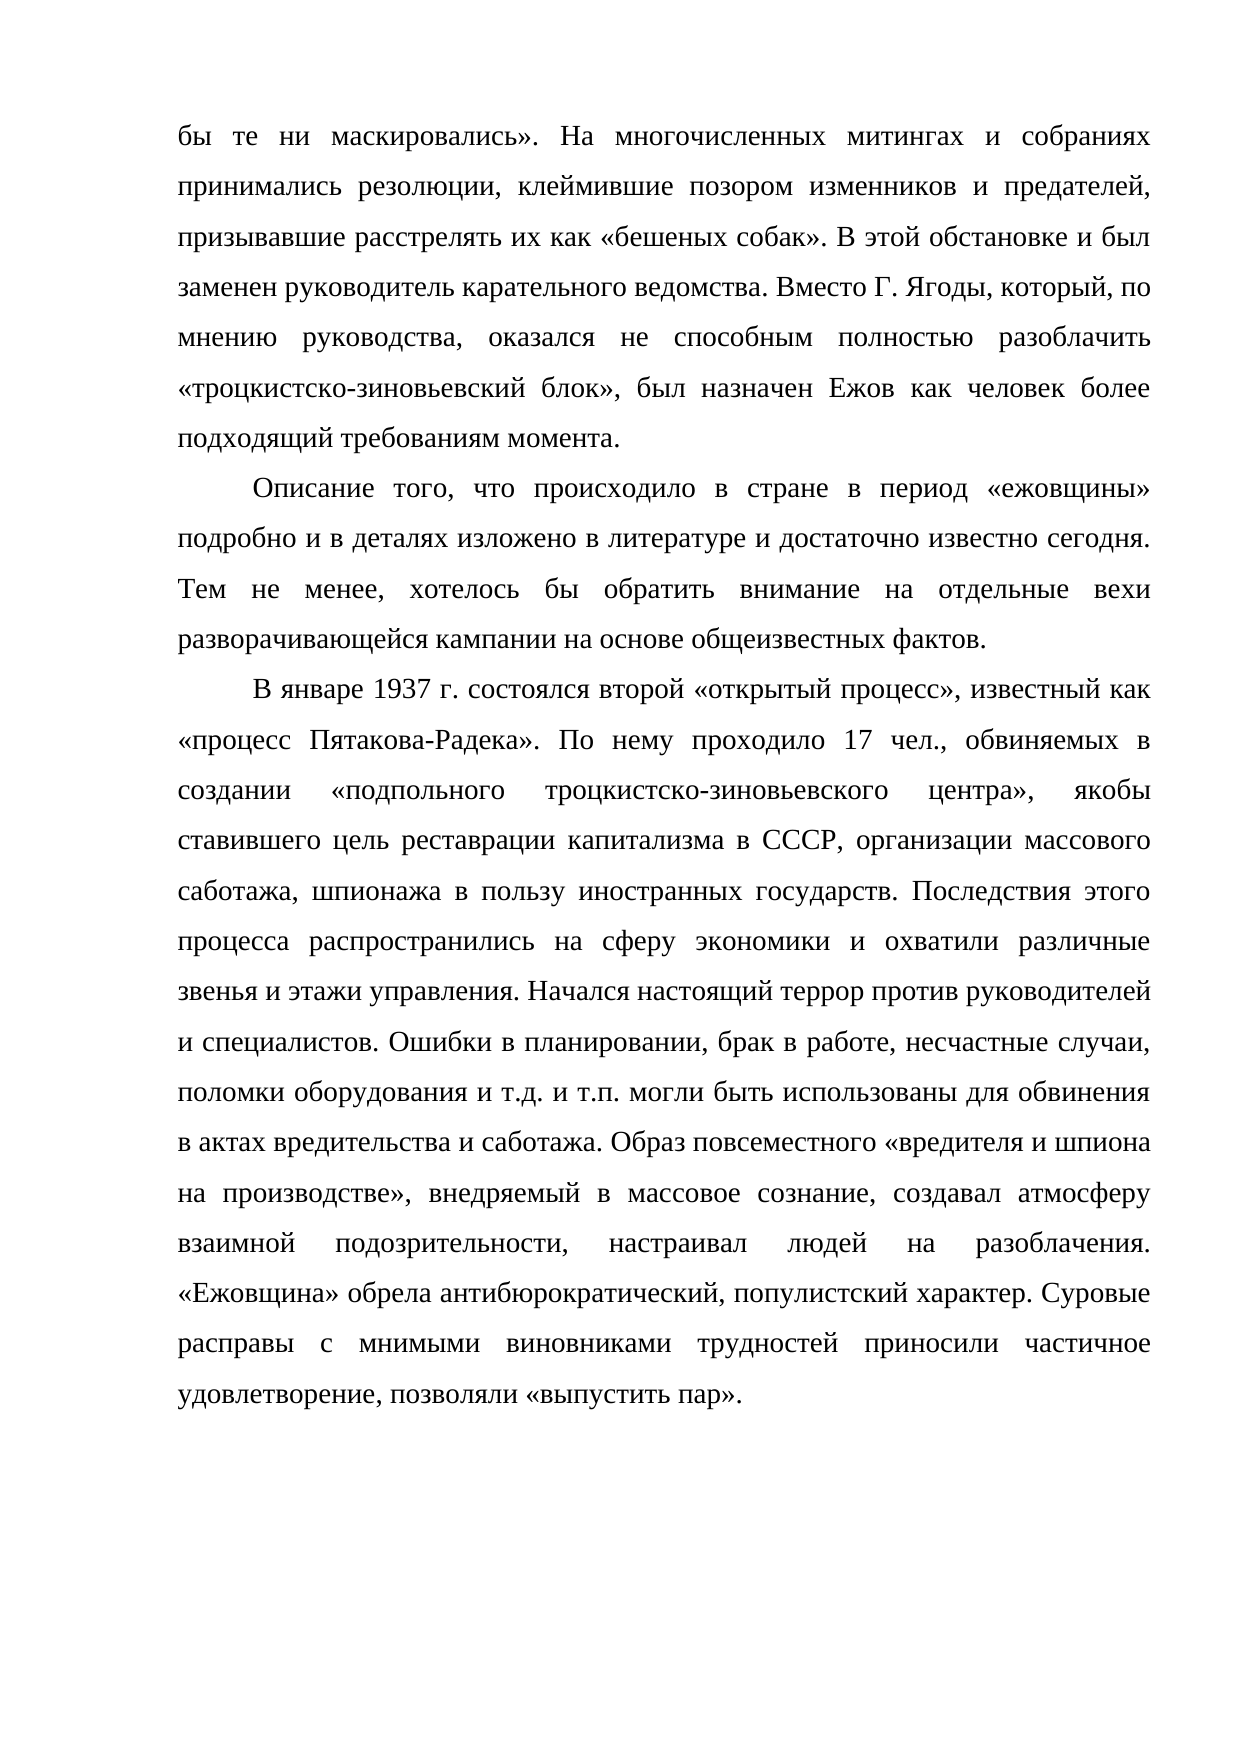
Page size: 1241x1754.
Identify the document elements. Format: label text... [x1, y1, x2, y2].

text В январе 1937 г. состоялся второй «открытый процесс», известный как «процесс Пятакова-Радека». По нему проходило 17 чел., обвиняемых в создании «подпольного троцкистско-зиновьевского центра», якобы ставившего цель реставрации капитализма в СССР, организации массового саботажа, шпионажа в пользу иностранных государств. Последствия этого процесса распространились на сферу экономики и охватили различные звенья и этажи управления. Начался настоящий террор против руководителей и специалистов. Ошибки в планировании, брак в работе, несчастные случаи, поломки оборудования и т.д. и т.п. могли быть использованы для обвинения в актах вредительства и саботажа. Образ повсеместного «вредителя и шпиона на производстве», внедряемый в массовое сознание, создавал атмосферу взаимной подозрительности, настраивал людей на разоблачения. «Ежовщина» обрела антибюрократический, популистский характер. Суровые расправы с мнимыми виновниками трудностей приносили частичное удовлетворение, позволяли «выпустить пар». [177, 672, 1152, 1409]
text Описание того, что происходило в стране в период «ежовщины» подробно и в деталях изложено в литературе и достаточно известно сегодня. Тем не менее, хотелось бы обратить внимание на отдельные вехи разворачивающейся кампании на основе общеизвестных фактов. [177, 470, 1152, 655]
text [177, 118, 1152, 453]
